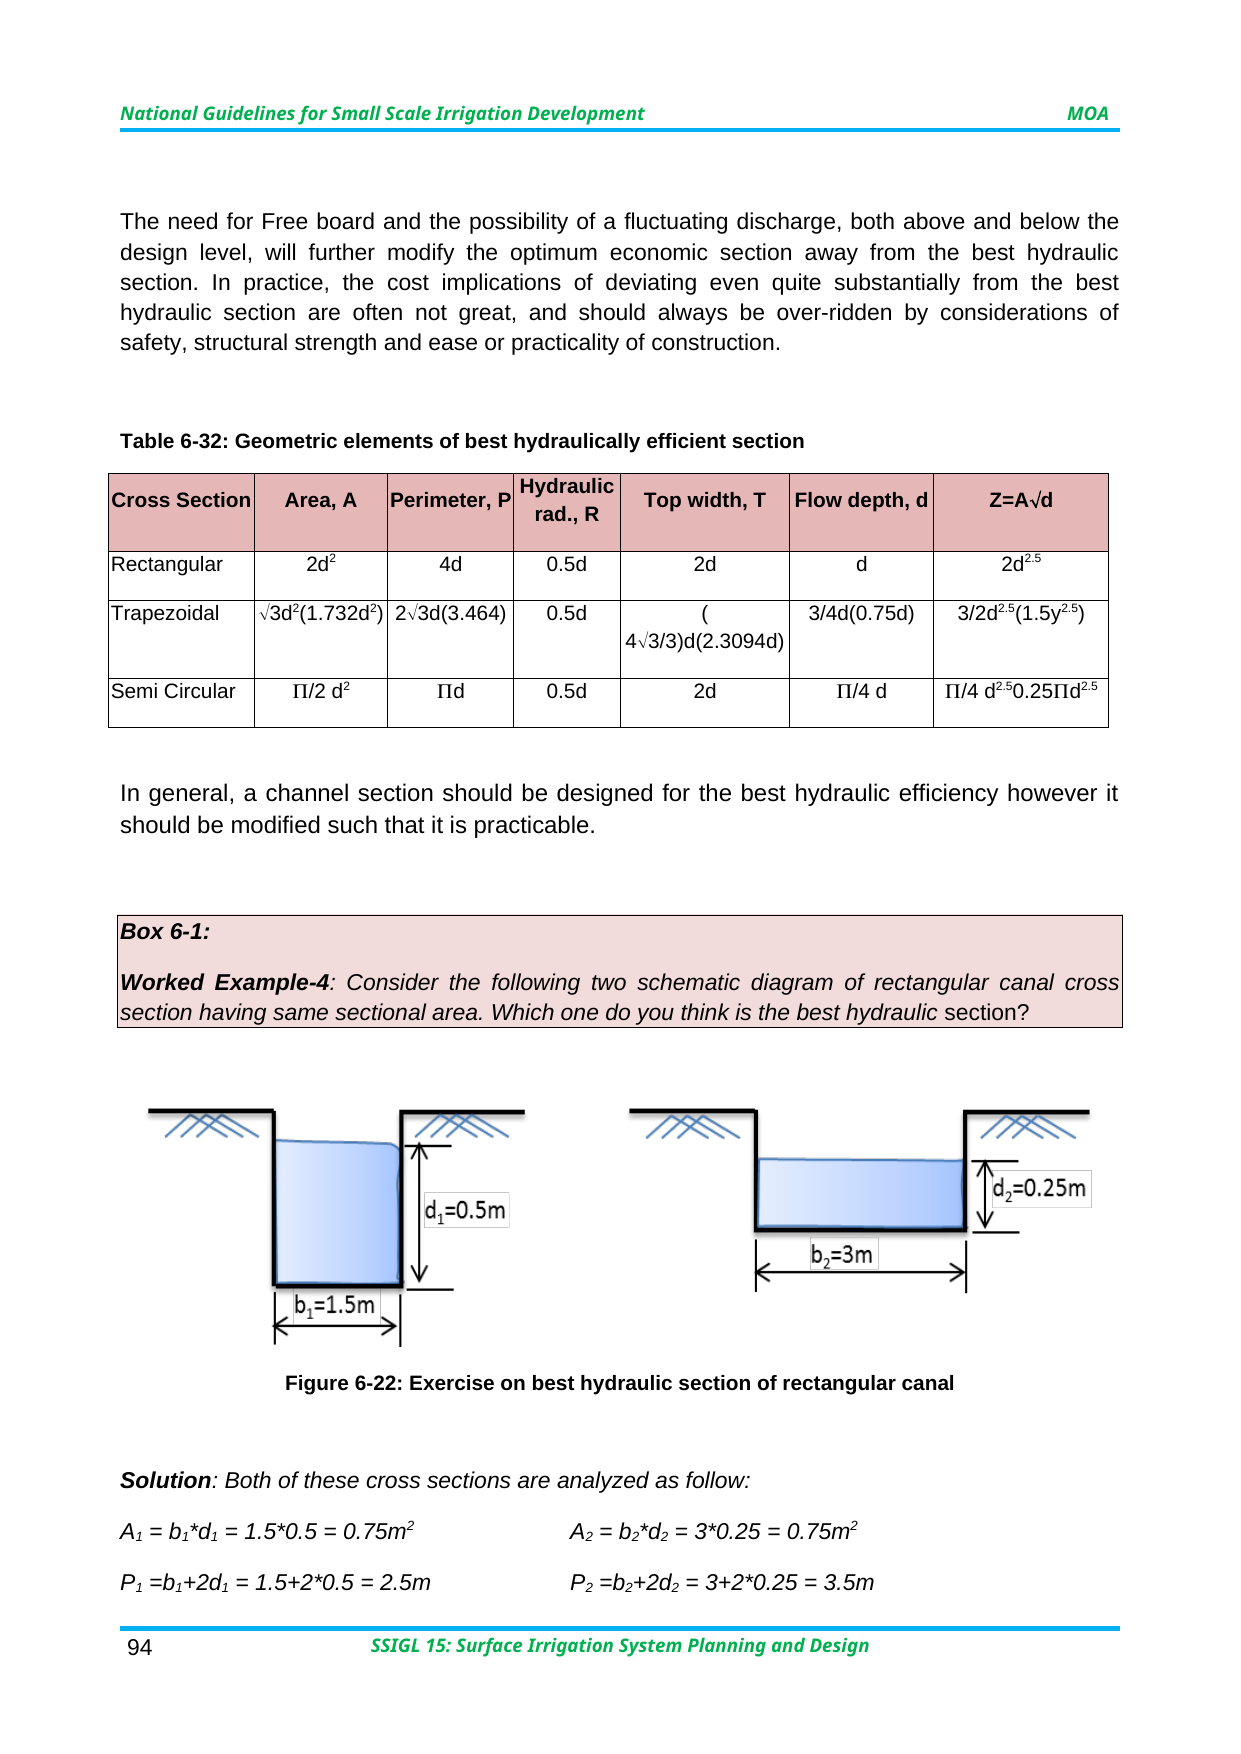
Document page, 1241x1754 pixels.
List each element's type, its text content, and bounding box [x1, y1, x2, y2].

text Worked Example-4: Consider the following two schematic diagram of rectangular canal cross section having same sectional area. Which one do you think is the best hydraulic section? [118, 966, 1122, 1027]
text Solution: Both of these cross sections are analyzed as follow: [120, 1467, 1120, 1493]
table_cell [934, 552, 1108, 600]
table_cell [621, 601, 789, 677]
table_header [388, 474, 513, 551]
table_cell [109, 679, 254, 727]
text A1 = b1*d1 = 1.5*0.5 = 0.75m2 A2 = b2*d2 = 3*0.25 = 0.75m2 [120, 1518, 1120, 1544]
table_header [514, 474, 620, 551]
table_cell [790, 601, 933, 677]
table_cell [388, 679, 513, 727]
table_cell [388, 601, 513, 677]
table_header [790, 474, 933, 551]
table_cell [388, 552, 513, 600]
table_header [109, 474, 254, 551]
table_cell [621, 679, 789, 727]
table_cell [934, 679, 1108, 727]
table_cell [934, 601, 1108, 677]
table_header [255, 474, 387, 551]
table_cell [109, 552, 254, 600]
text The need for Free board and the possibility of a fluctuating discharge, both above and below the design level, will further modify the optimum economic section away from the best hydraulic section. In practice, the cost implications of deviating even quite substantially from the best hydraulic section are often not great, and should always be over-ridden by considerations of safety, structural strength and ease or practicality of construction. [120, 208, 1120, 356]
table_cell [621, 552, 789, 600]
text Box 6-1: [118, 916, 1122, 944]
picture [142, 1104, 1099, 1347]
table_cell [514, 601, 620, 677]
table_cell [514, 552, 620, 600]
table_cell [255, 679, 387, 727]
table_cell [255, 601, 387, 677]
text P1 =b1+2d1 = 1.5+2*0.5 = 2.5m P2 =b2+2d2 = 3+2*0.25 = 3.5m [120, 1569, 1120, 1595]
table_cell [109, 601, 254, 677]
text In general, a channel section should be designed for the best hydraulic efficiency however it should be modified such that it is practicable. [120, 779, 1120, 839]
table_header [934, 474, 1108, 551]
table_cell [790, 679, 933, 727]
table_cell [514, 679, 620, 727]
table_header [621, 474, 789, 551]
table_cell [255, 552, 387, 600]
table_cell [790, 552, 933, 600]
